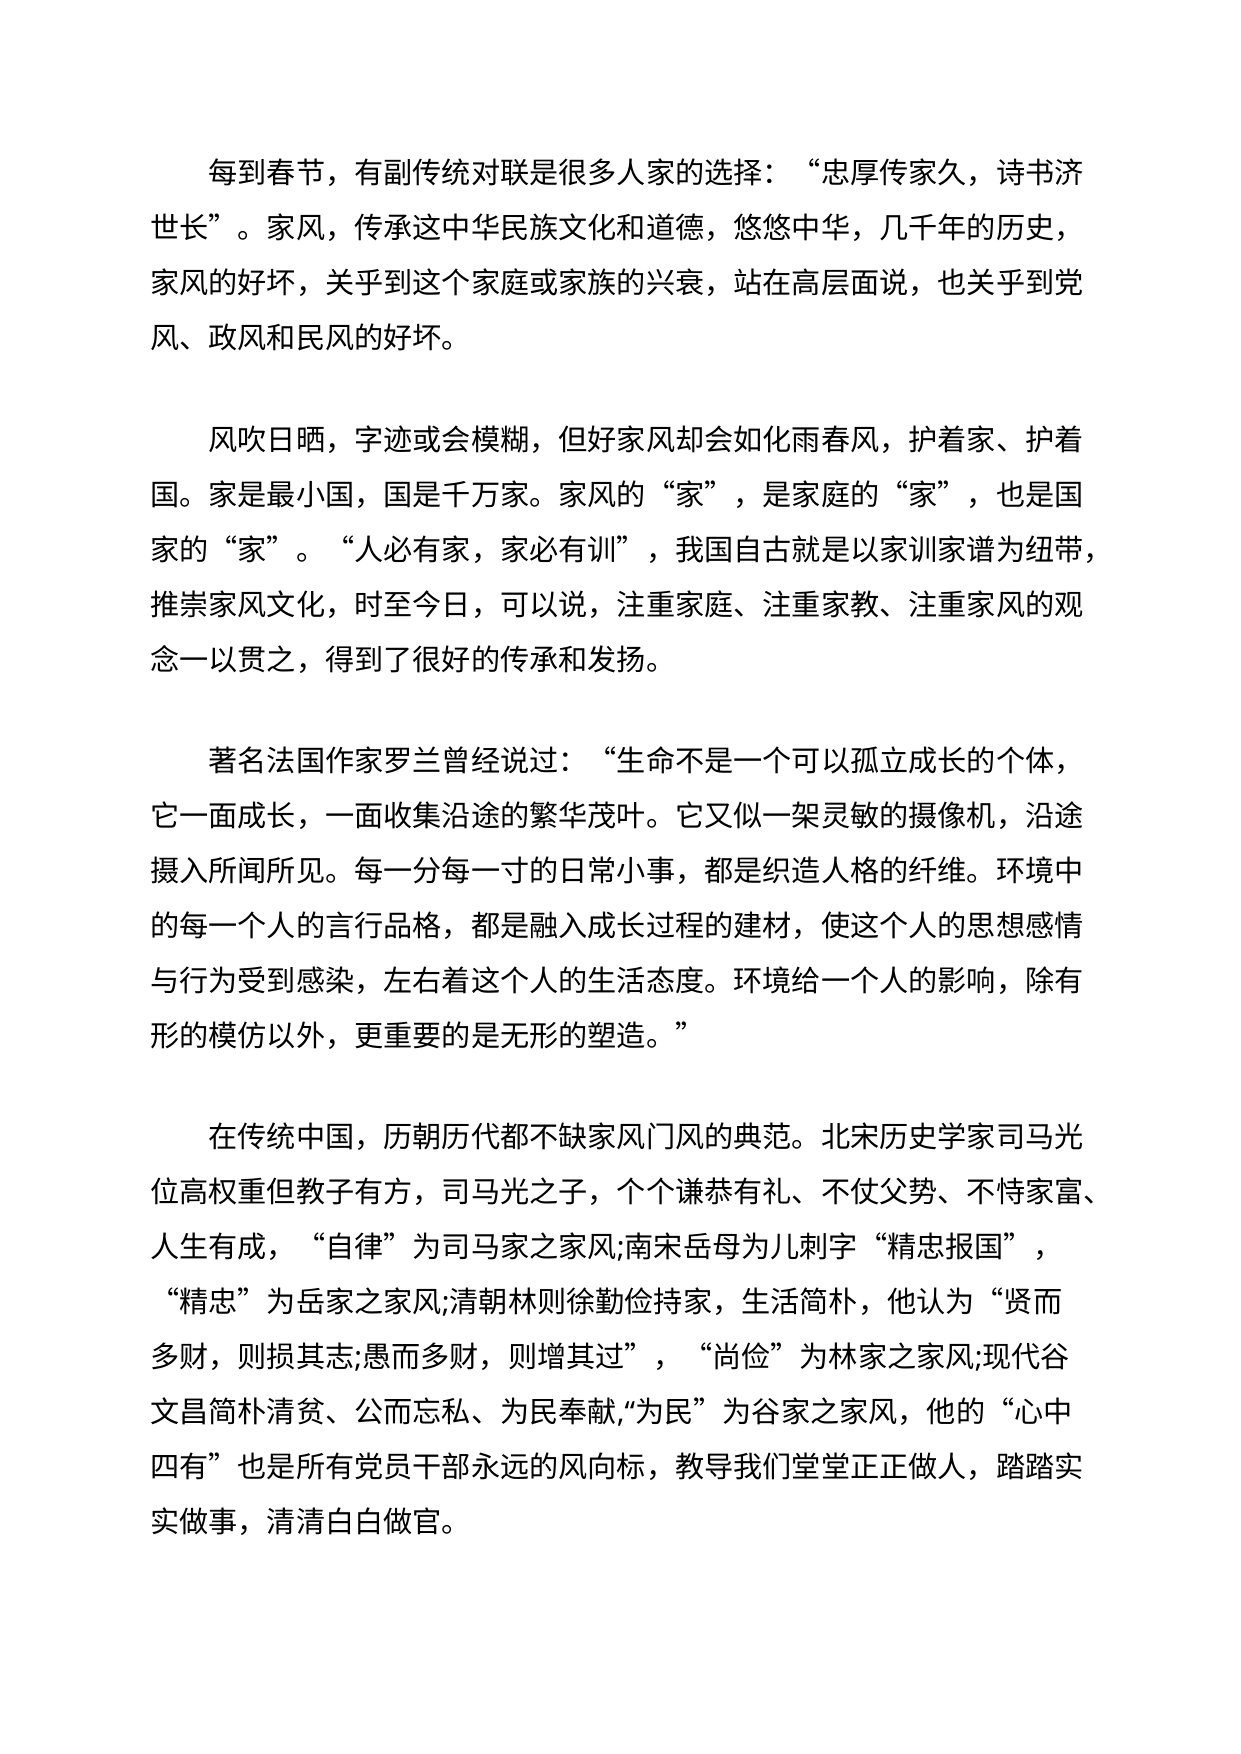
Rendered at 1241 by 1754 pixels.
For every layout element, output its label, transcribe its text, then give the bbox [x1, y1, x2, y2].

text 在传统中国，历朝历代都不缺家风门风的典范。北宋历史学家司马光位高权重但教子有方，司马光之子，个个谦恭有礼、不仗父势、不恃家富、人生有成，“自律”为司马家之家风;南宋岳母为儿刺字“精忠报国”，“精忠”为岳家之家风;清朝林则徐勤俭持家，生活简朴，他认为“贤而多财，则损其志;愚而多财，则增其过”，“尚俭”为林家之家风;现代谷文昌简朴清贫、公而忘私、为民奉献,“为民”为谷家之家风，他的“心中四有”也是所有党员干部永远的风向标，教导我们堂堂正正做人，踏踏实实做事，清清白白做官。 [150, 1114, 1090, 1541]
text 每到春节，有副传统对联是很多人家的选择：“忠厚传家久，诗书济世长”。家风，传承这中华民族文化和道德，悠悠中华，几千年的历史，家风的好坏，关乎到这个家庭或家族的兴衰，站在高层面说，也关乎到党风、政风和民风的好坏。 [150, 150, 1090, 357]
text 著名法国作家罗兰曾经说过：“生命不是一个可以孤立成长的个体，它一面成长，一面收集沿途的繁华茂叶。它又似一架灵敏的摄像机，沿途摄入所闻所见。每一分每一寸的日常小事，都是织造人格的纤维。环境中的每一个人的言行品格，都是融入成长过程的建材，使这个人的思想感情与行为受到感染，左右着这个人的生活态度。环境给一个人的影响，除有形的模仿以外，更重要的是无形的塑造。” [150, 738, 1090, 1054]
text 风吹日晒，字迹或会模糊，但好家风却会如化雨春风，护着家、护着国。家是最小国，国是千万家。家风的“家”，是家庭的“家”，也是国家的“家”。“人必有家，家必有训”，我国自古就是以家训家谱为纽带，推崇家风文化，时至今日，可以说，注重家庭、注重家教、注重家风的观念一以贯之，得到了很好的传承和发扬。 [150, 416, 1090, 678]
